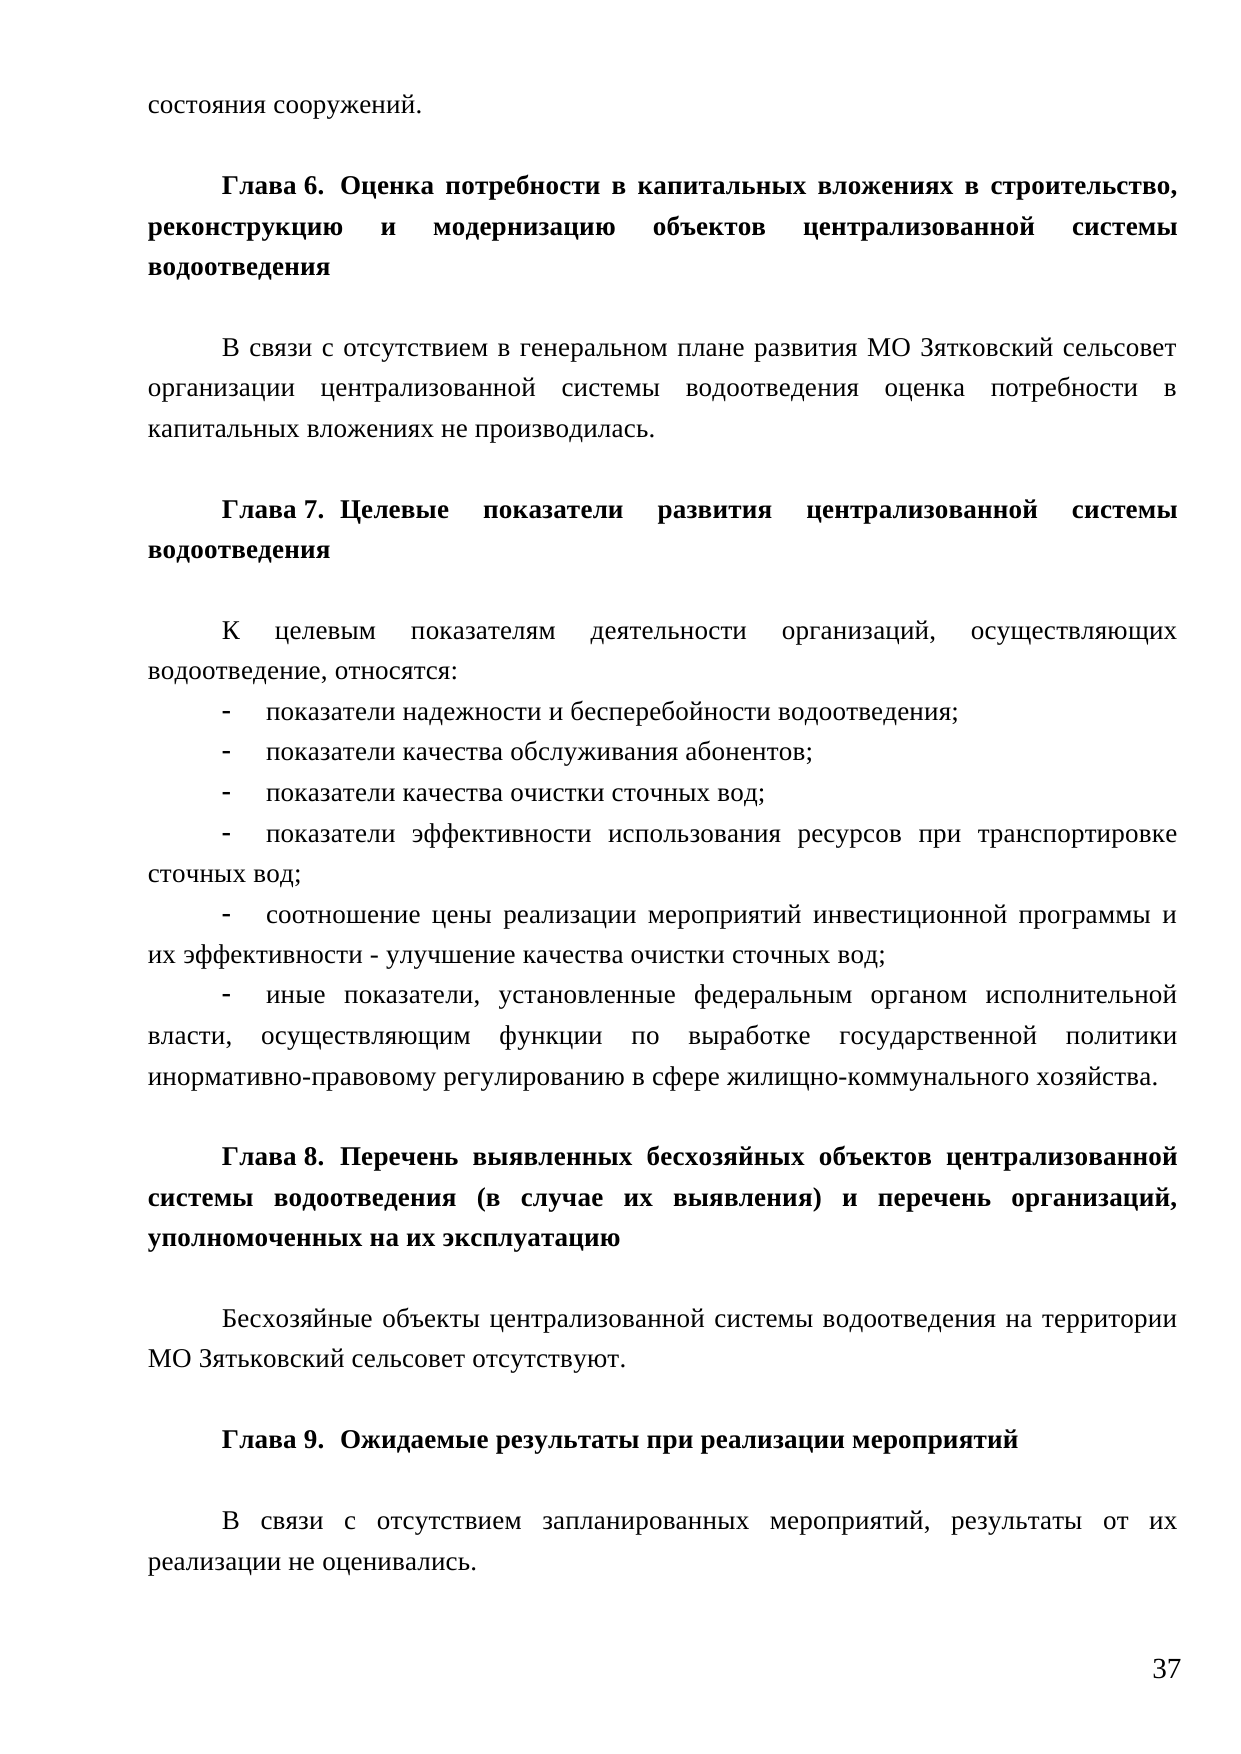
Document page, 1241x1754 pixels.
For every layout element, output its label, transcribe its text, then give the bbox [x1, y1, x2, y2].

text Глава 9. Ожидаемые результаты при реализации мероприятий [148, 1423, 1179, 1454]
list показатели качества очистки сточных вод; [148, 776, 1179, 807]
text В связи с отсутствием в генеральном плане развития МО Зятковский сельсовет организации централизованной системы водоотведения оценка потребности в капитальных вложениях не производилась. [148, 331, 1179, 443]
text Глава 7. Целевые показатели развития централизованной системы водоотведения [148, 493, 1179, 564]
list иные показатели, установленные федеральным органом исполнительной власти, осуществляющим функции по выработке государственной политики инормативно-правовому регулированию в сфере жилищно-коммунального хозяйства. [148, 979, 1179, 1091]
list соотношение цены реализации мероприятий инвестиционной программы и их эффективности - улучшение качества очистки сточных вод; [148, 898, 1179, 969]
list показатели эффективности использования ресурсов при транспортировке сточных вод; [148, 817, 1179, 888]
text К целевым показателям деятельности организаций, осуществляющих водоотведение, относятся: [148, 614, 1179, 686]
list показатели надежности и бесперебойности водоотведения; [148, 695, 1179, 726]
text В связи с отсутствием запланированных мероприятий, результаты от их реализации не оценивались. [148, 1504, 1179, 1576]
list показатели качества обслуживания абонентов; [148, 736, 1179, 767]
text Бесхозяйные объекты централизованной системы водоотведения на территории МО Зятьковский сельсовет отсутствуют. [148, 1302, 1179, 1374]
text Глава 8. Перечень выявленных бесхозяйных объектов централизованной системы водоотведения (в случае их выявления) и перечень организаций, уполномоченных на их эксплуатацию [148, 1140, 1179, 1252]
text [148, 89, 1179, 120]
text Глава 6. Оценка потребности в капитальных вложениях в строительство, реконструкцию и модернизацию объектов централизованной системы водоотведения [148, 169, 1179, 281]
